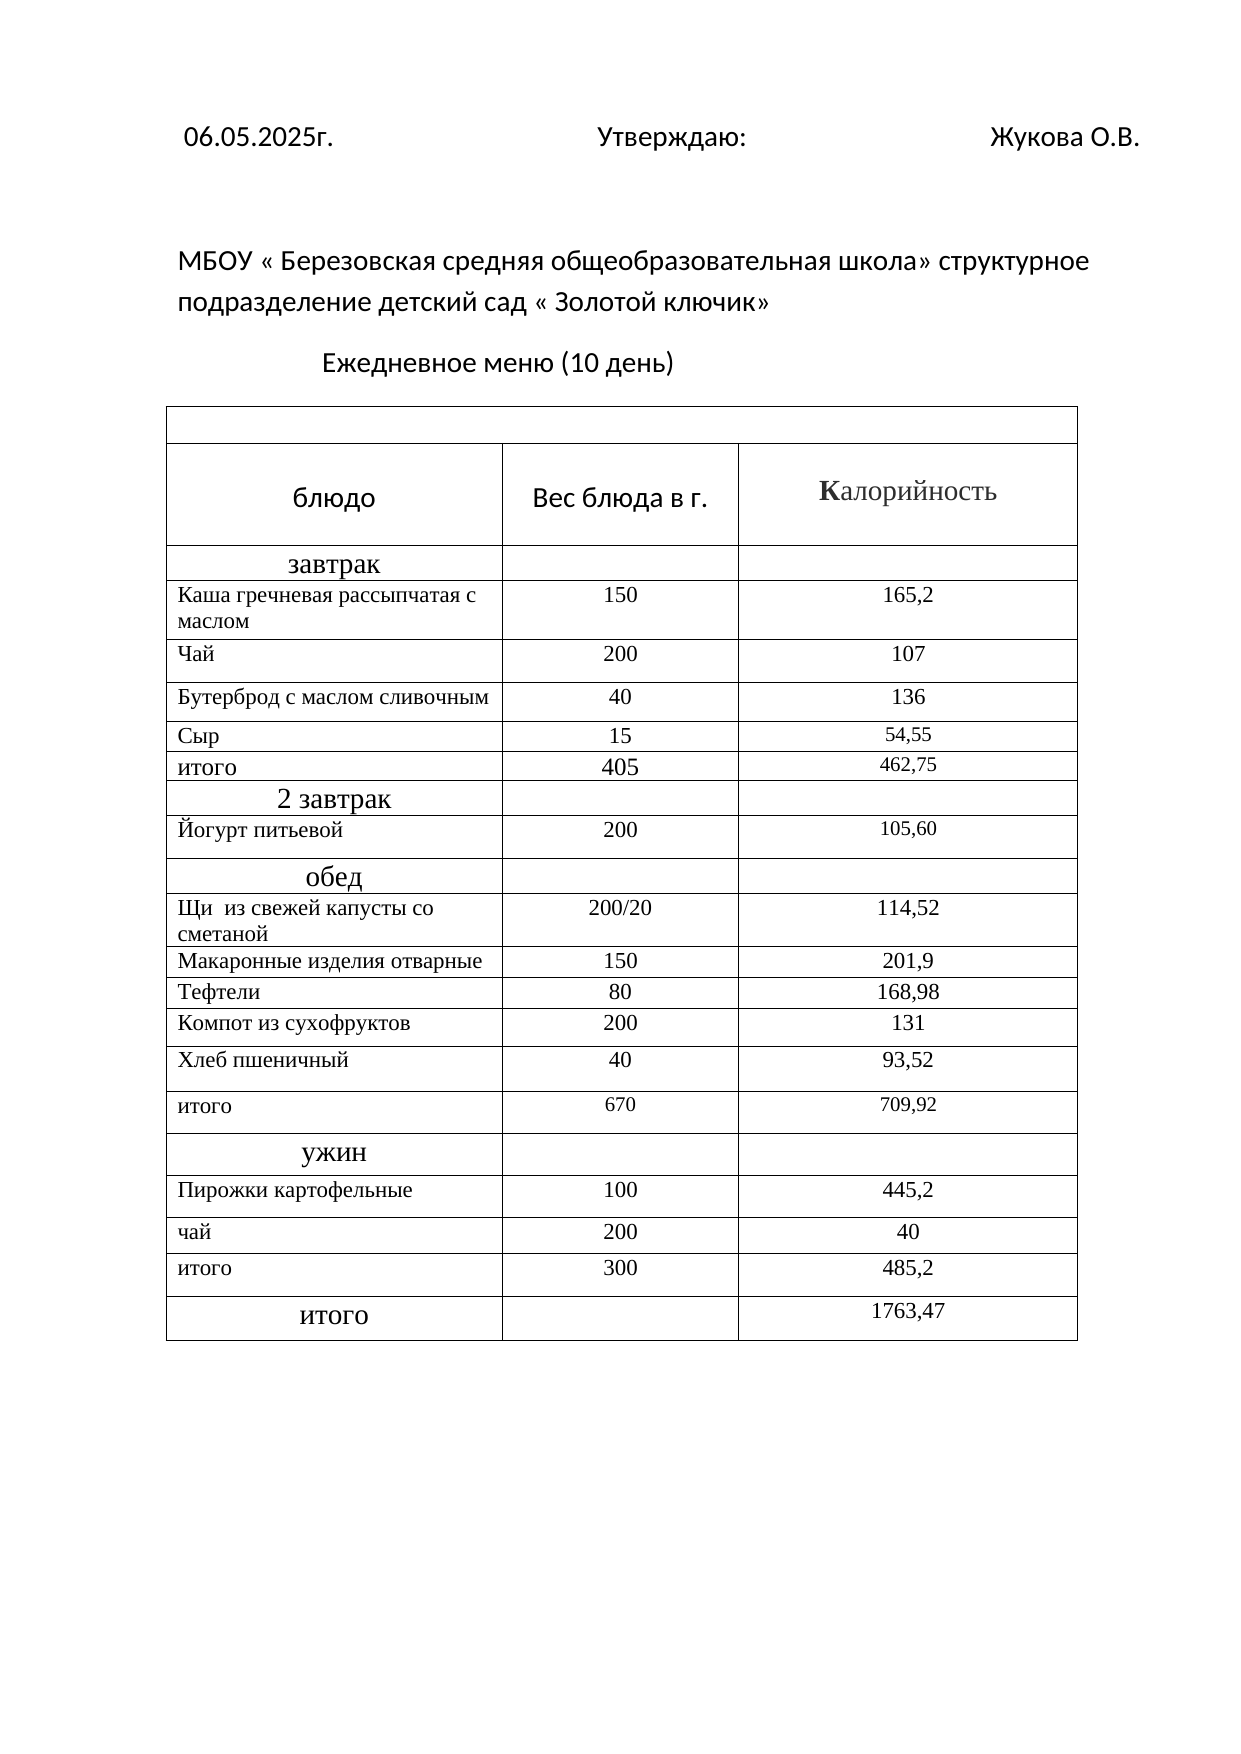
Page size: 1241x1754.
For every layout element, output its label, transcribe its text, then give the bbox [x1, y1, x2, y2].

table_cell [503, 859, 738, 892]
table_cell [503, 781, 738, 815]
table_cell 131 [739, 1009, 1077, 1046]
table_cell 670 [503, 1092, 738, 1133]
table_cell [739, 546, 1077, 580]
table_cell Компот из сухофруктов [167, 1009, 502, 1046]
table_cell 201,9 [739, 947, 1077, 977]
table_cell Хлеб пшеничный [167, 1047, 502, 1091]
table_cell Сыр [167, 722, 502, 751]
table_cell 136 [739, 683, 1077, 721]
table_cell 485,2 [739, 1254, 1077, 1296]
table_header [167, 407, 1077, 443]
table_cell Тефтели [167, 978, 502, 1008]
table_cell 200/20 [503, 894, 738, 946]
table_cell 150 [503, 947, 738, 977]
table_cell чай [167, 1218, 502, 1253]
table_cell 54,55 [739, 722, 1077, 751]
table_cell 200 [503, 816, 738, 858]
table_cell 93,52 [739, 1047, 1077, 1091]
table_cell итого [167, 1297, 502, 1339]
table_cell Вес блюда в г. [503, 444, 738, 545]
table_cell блюдо [167, 444, 502, 545]
table_cell [739, 1134, 1077, 1175]
table_cell ужин [167, 1134, 502, 1175]
text 06.05.2025г. Утверждаю: Жукова О.В. [177, 118, 1152, 154]
table_cell завтрак [167, 546, 502, 580]
table_cell 100 [503, 1176, 738, 1217]
table_cell обед [167, 859, 502, 892]
text МБОУ « Березовская средняя общеобразовательная школа» структурное подразделение детский сад « Золотой ключик» [177, 242, 1152, 318]
table_cell 165,2 [739, 581, 1077, 638]
table_cell Макаронные изделия отварные [167, 947, 502, 977]
table_cell 40 [503, 1047, 738, 1091]
table_cell 200 [503, 1009, 738, 1046]
table_cell 150 [503, 581, 738, 638]
table_cell Каша гречневая рассыпчатая с маслом [167, 581, 502, 638]
table_cell 107 [739, 640, 1077, 682]
table_cell 200 [503, 1218, 738, 1253]
table_cell 300 [503, 1254, 738, 1296]
table_cell [503, 1134, 738, 1175]
table_cell 168,98 [739, 978, 1077, 1008]
table_cell Бутерброд с маслом сливочным [167, 683, 502, 721]
table_cell итого [167, 752, 502, 780]
table_cell итого [167, 1092, 502, 1133]
table_cell Чай [167, 640, 502, 682]
table_cell 40 [503, 683, 738, 721]
table_cell Пирожки картофельные [167, 1176, 502, 1217]
table_cell 114,52 [739, 894, 1077, 946]
table_cell 2 завтрак [167, 781, 502, 815]
table_cell 445,2 [739, 1176, 1077, 1217]
table_cell Калорийность [739, 444, 1077, 545]
table_cell 105,60 [739, 816, 1077, 858]
table_cell 200 [503, 640, 738, 682]
table_cell 405 [503, 752, 738, 780]
table_cell Йогурт питьевой [167, 816, 502, 858]
table_cell 1763,47 [739, 1297, 1077, 1339]
table_cell 709,92 [739, 1092, 1077, 1133]
table_cell итого [167, 1254, 502, 1296]
table_cell [739, 781, 1077, 815]
table_cell 40 [739, 1218, 1077, 1253]
table_cell [503, 546, 738, 580]
table_cell Щи из свежей капусты со сметаной [167, 894, 502, 946]
text Ежедневное меню (10 день) [177, 344, 1152, 380]
table_cell 80 [503, 978, 738, 1008]
table_cell 15 [503, 722, 738, 751]
table_cell [739, 859, 1077, 892]
table_cell [503, 1297, 738, 1339]
table_cell 462,75 [739, 752, 1077, 780]
